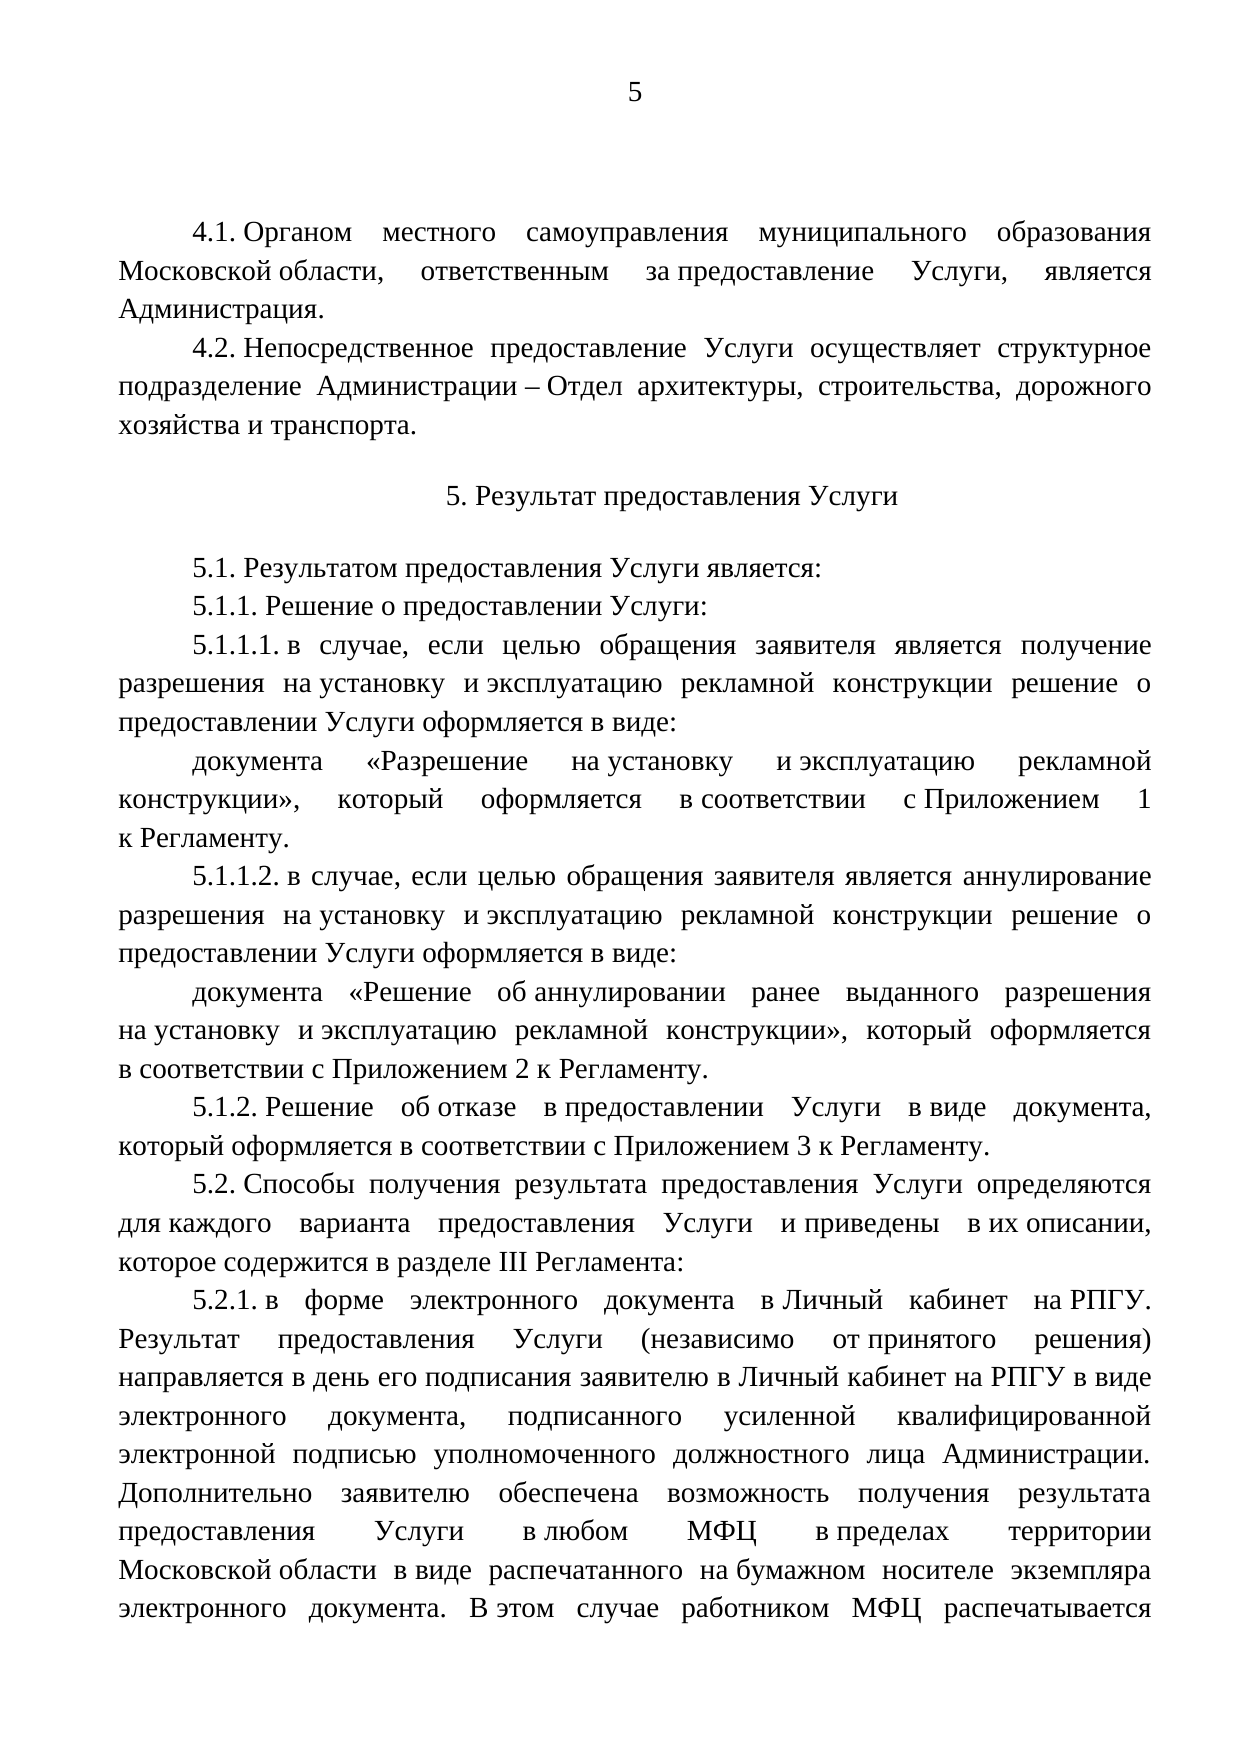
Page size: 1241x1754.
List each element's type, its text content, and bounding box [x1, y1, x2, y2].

text 5.1.2. Решение об отказе в предоставлении Услуги в виде документа, который оформляется в соответствии с Приложением 3 к Регламенту. [118, 1089, 1152, 1162]
text 5.1. Результатом предоставления Услуги является: [118, 550, 1152, 583]
text 5.2. Способы получения результата предоставления Услуги определяются для каждого варианта предоставления Услуги и приведены в их описании, которое содержится в разделе III Регламента: [118, 1167, 1152, 1277]
subtitle 5. Результат предоставления Услуги [118, 478, 1152, 512]
text 5.1.1.1. в случае, если целью обращения заявителя является получение разрешения на установку и эксплуатацию рекламной конструкции решение о предоставлении Услуги оформляется в виде: [118, 627, 1152, 738]
text документа «Разрешение на установку и эксплуатацию рекламной конструкции», который оформляется в соответствии с Приложением 1 к Регламенту. [118, 743, 1152, 853]
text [118, 1282, 1152, 1624]
text 4.2. Непосредственное предоставление Услуги осуществляет структурное подразделение Администрации – Отдел архитектуры, строительства, дорожного хозяйства и транспорта. [118, 330, 1152, 440]
text 4.1. Органом местного самоуправления муниципального образования Московской области, ответственным за предоставление Услуги, является Администрация. [118, 214, 1152, 325]
text 5.1.1. Решение о предоставлении Услуги: [118, 588, 1152, 622]
text 5.1.1.2. в случае, если целью обращения заявителя является аннулирование разрешения на установку и эксплуатацию рекламной конструкции решение о предоставлении Услуги оформляется в виде: [118, 858, 1152, 969]
text документа «Решение об аннулировании ранее выданного разрешения на установку и эксплуатацию рекламной конструкции», который оформляется в соответствии с Приложением 2 к Регламенту. [118, 974, 1152, 1084]
